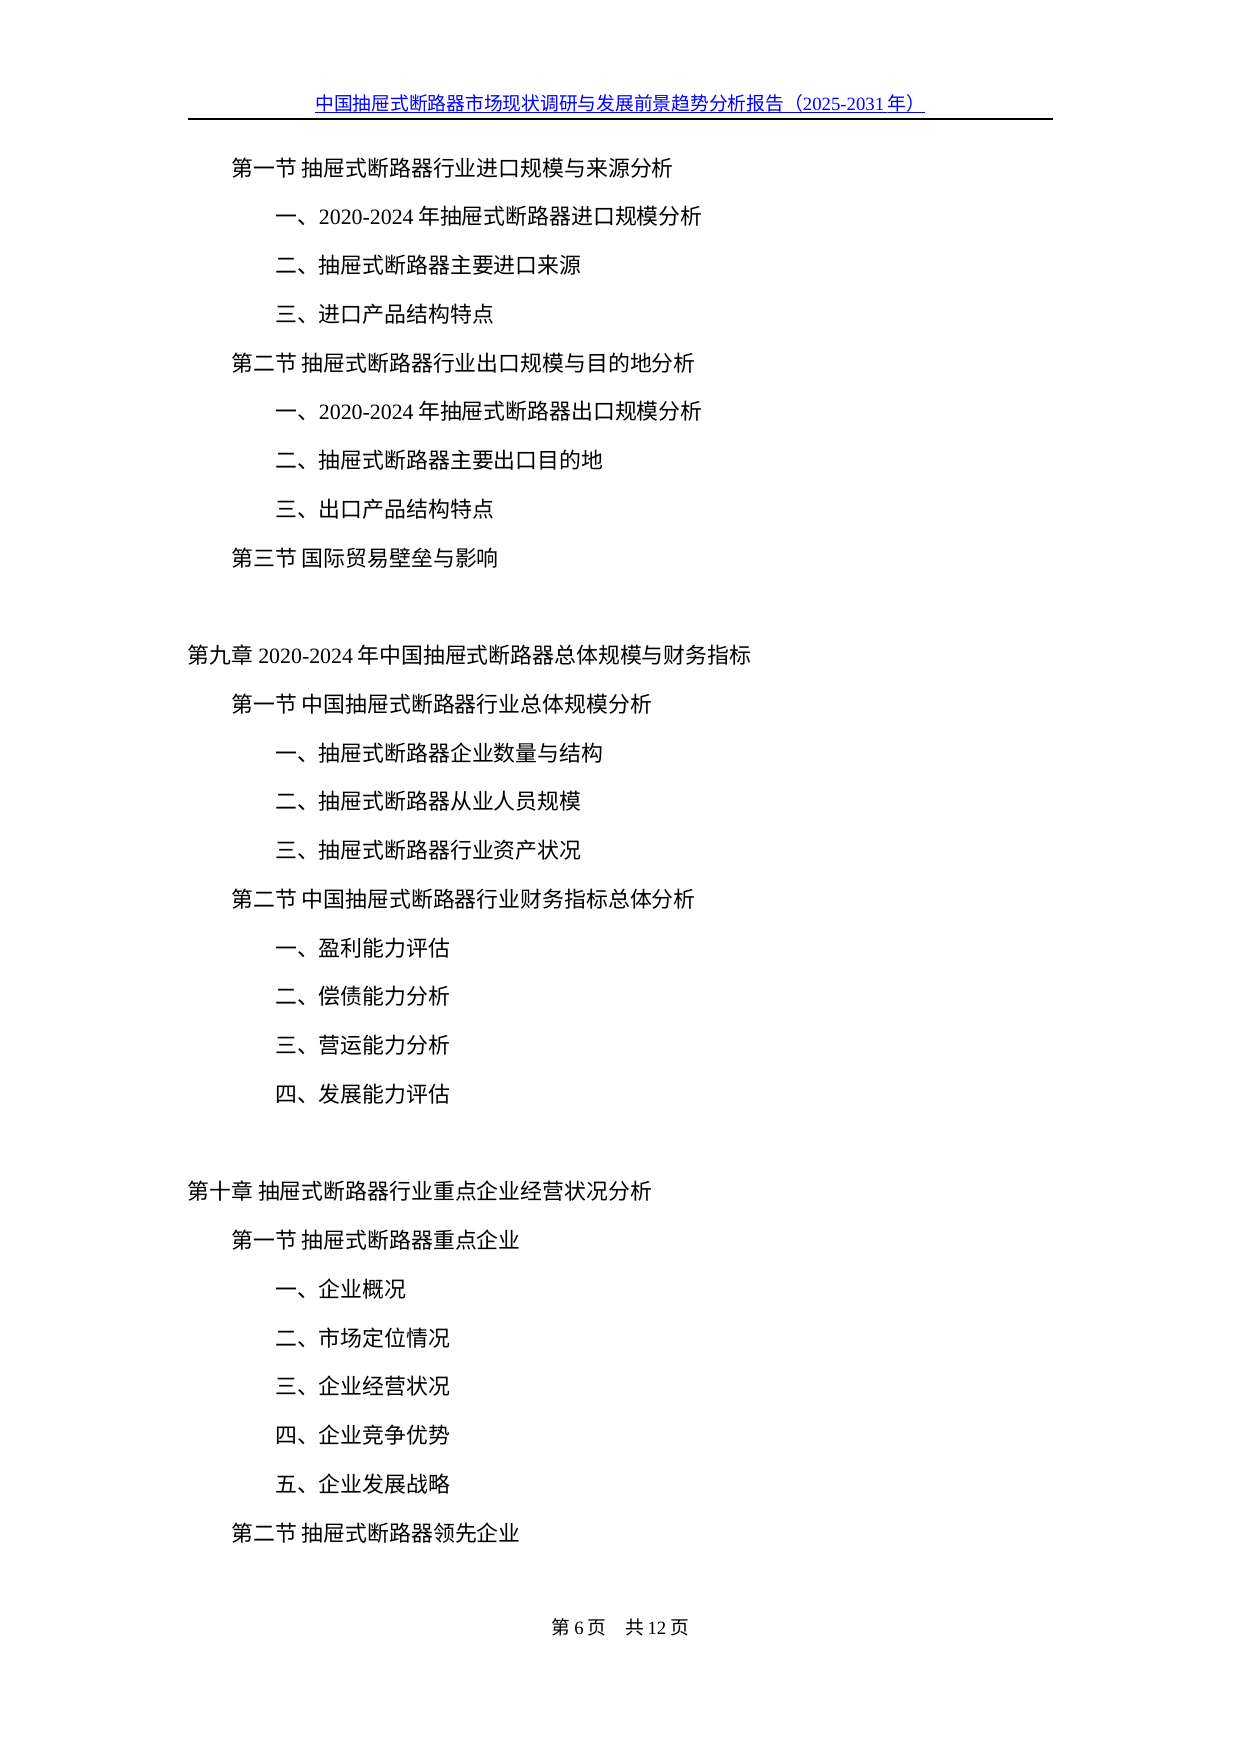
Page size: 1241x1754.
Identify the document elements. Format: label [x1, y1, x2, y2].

text [187, 150, 1053, 1548]
